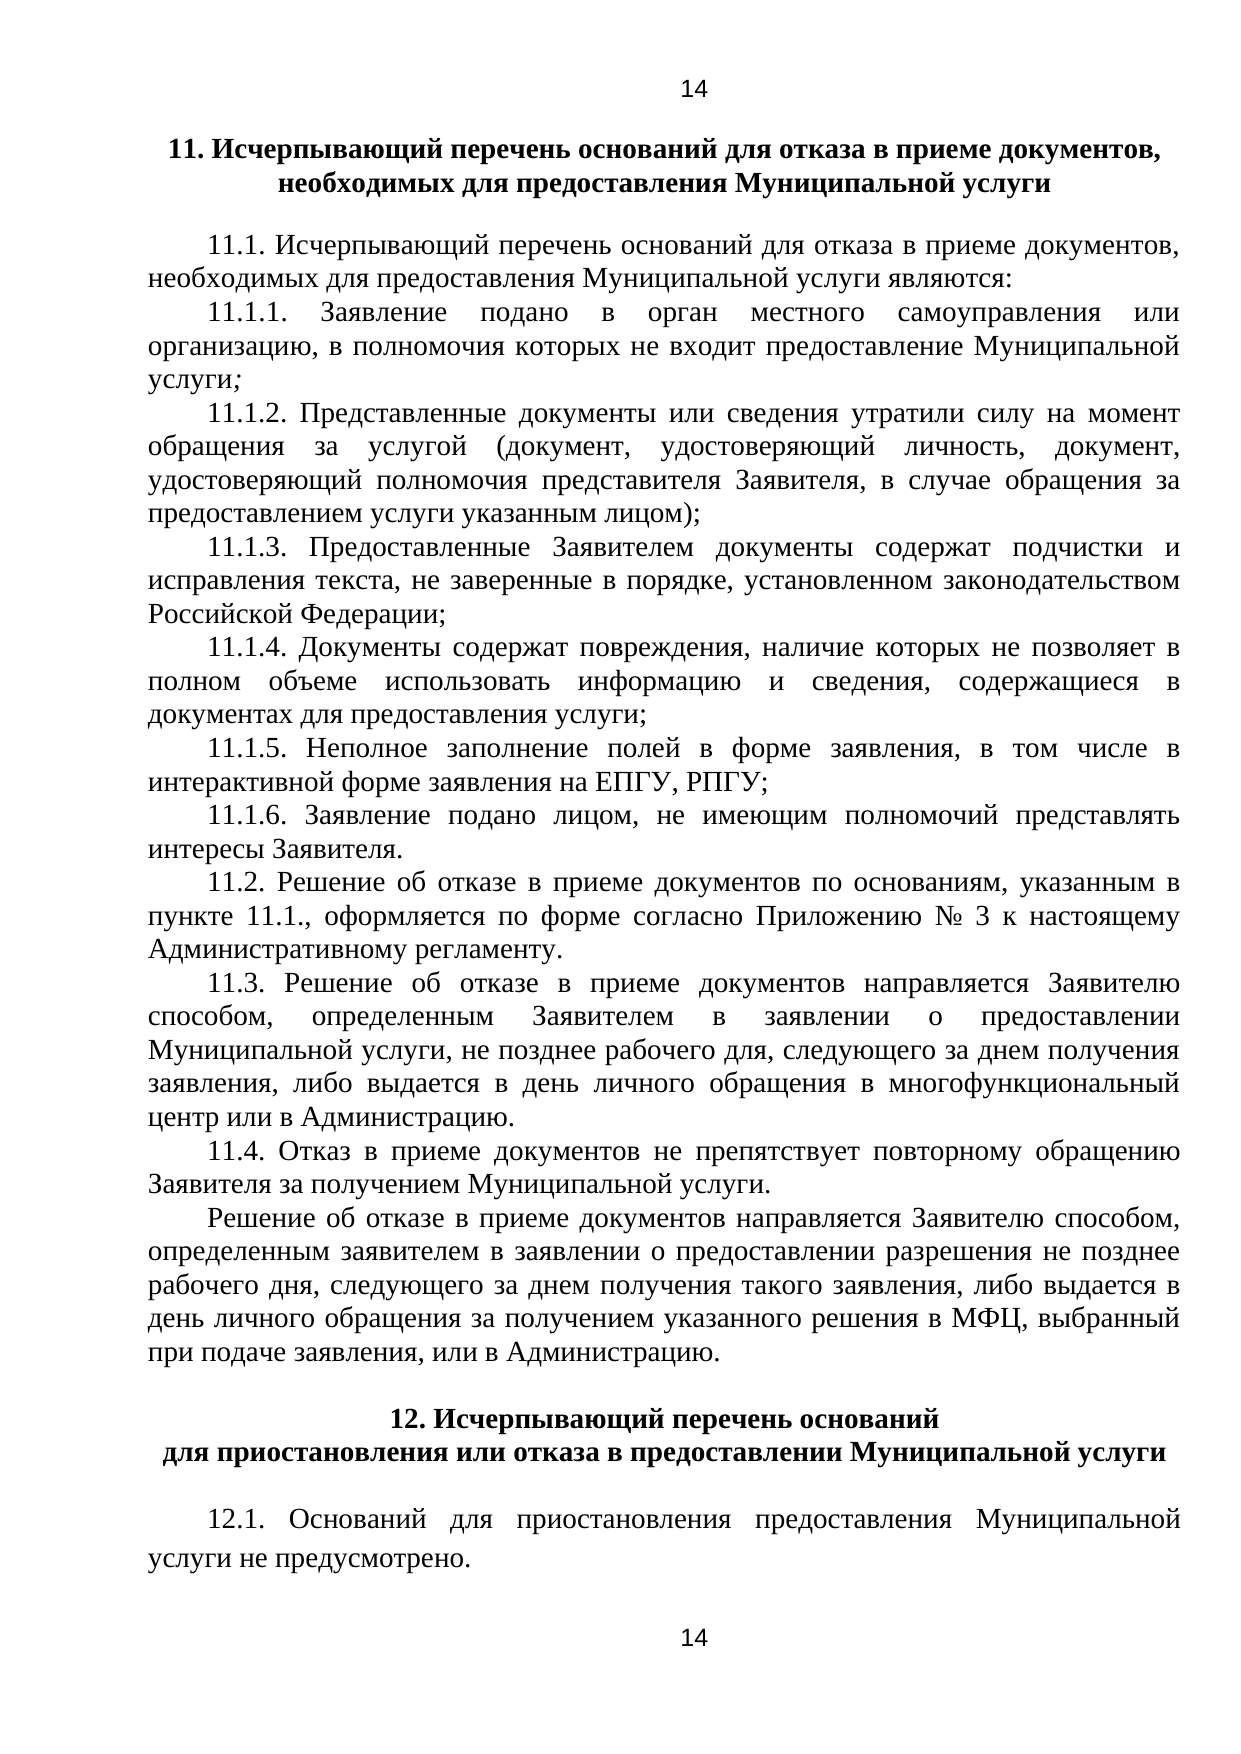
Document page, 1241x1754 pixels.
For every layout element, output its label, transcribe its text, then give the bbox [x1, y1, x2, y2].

text 11. Исчерпывающий перечень оснований для отказа в приеме документов, необходимых для предоставления Муниципальной услуги [148, 131, 1181, 198]
text 11.1.6. Заявление подано лицом, не имеющим полномочий представлять интересы Заявителя. [148, 797, 1181, 864]
text 11.1.3. Предоставленные Заявителем документы содержат подчистки и исправления текста, не заверенные в порядке, установленном законодательством Российской Федерации; [148, 529, 1181, 629]
list 12.1. Оснований для приостановления предоставления Муниципальной услуги не предусмотрено. [148, 1502, 1181, 1574]
text 11.1.4. Документы содержат повреждения, наличие которых не позволяет в полном объеме использовать информацию и сведения, содержащиеся в документах для предоставления услуги; [148, 629, 1181, 730]
text 11.1. Исчерпывающий перечень оснований для отказа в приеме документов, необходимых для предоставления Муниципальной услуги являются: [148, 227, 1181, 294]
text Решение об отказе в приеме документов направляется Заявителю способом, определенным заявителем в заявлении о предоставлении разрешения не позднее рабочего дня, следующего за днем получения такого заявления, либо выдается в день личного обращения за получением указанного решения в МФЦ, выбранный при подаче заявления, или в Администрацию. [148, 1200, 1181, 1367]
text для приостановления или отказа в предоставлении Муниципальной услуги [148, 1434, 1181, 1468]
text 11.4. Отказ в приеме документов не препятствует повторному обращению Заявителя за получением Муниципальной услуги. [148, 1133, 1181, 1200]
text 11.1.5. Неполное заполнение полей в форме заявления, в том числе в интерактивной форме заявления на ЕПГУ, РПГУ; [148, 730, 1181, 797]
text 11.2. Решение об отказе в приеме документов по основаниям, указанным в пункте 11.1., оформляется по форме согласно Приложению № 3 к настоящему Административному регламенту. [148, 864, 1181, 965]
text 11.3. Решение об отказе в приеме документов направляется Заявителю способом, определенным Заявителем в заявлении о предоставлении Муниципальной услуги, не позднее рабочего для, следующего за днем получения заявления, либо выдается в день личного обращения в многофункциональный центр или в Администрацию. [148, 965, 1181, 1133]
text 11.1.2. Представленные документы или сведения утратили силу на момент обращения за услугой (документ, удостоверяющий личность, документ, удостоверяющий полномочия представителя Заявителя, в случае обращения за предоставлением услуги указанным лицом); [148, 395, 1181, 529]
text 12. Исчерпывающий перечень оснований [148, 1401, 1181, 1434]
text 11.1.1. Заявление подано в орган местного самоуправления или организацию, в полномочия которых не входит предоставление Муниципальной услуги; [148, 294, 1181, 395]
